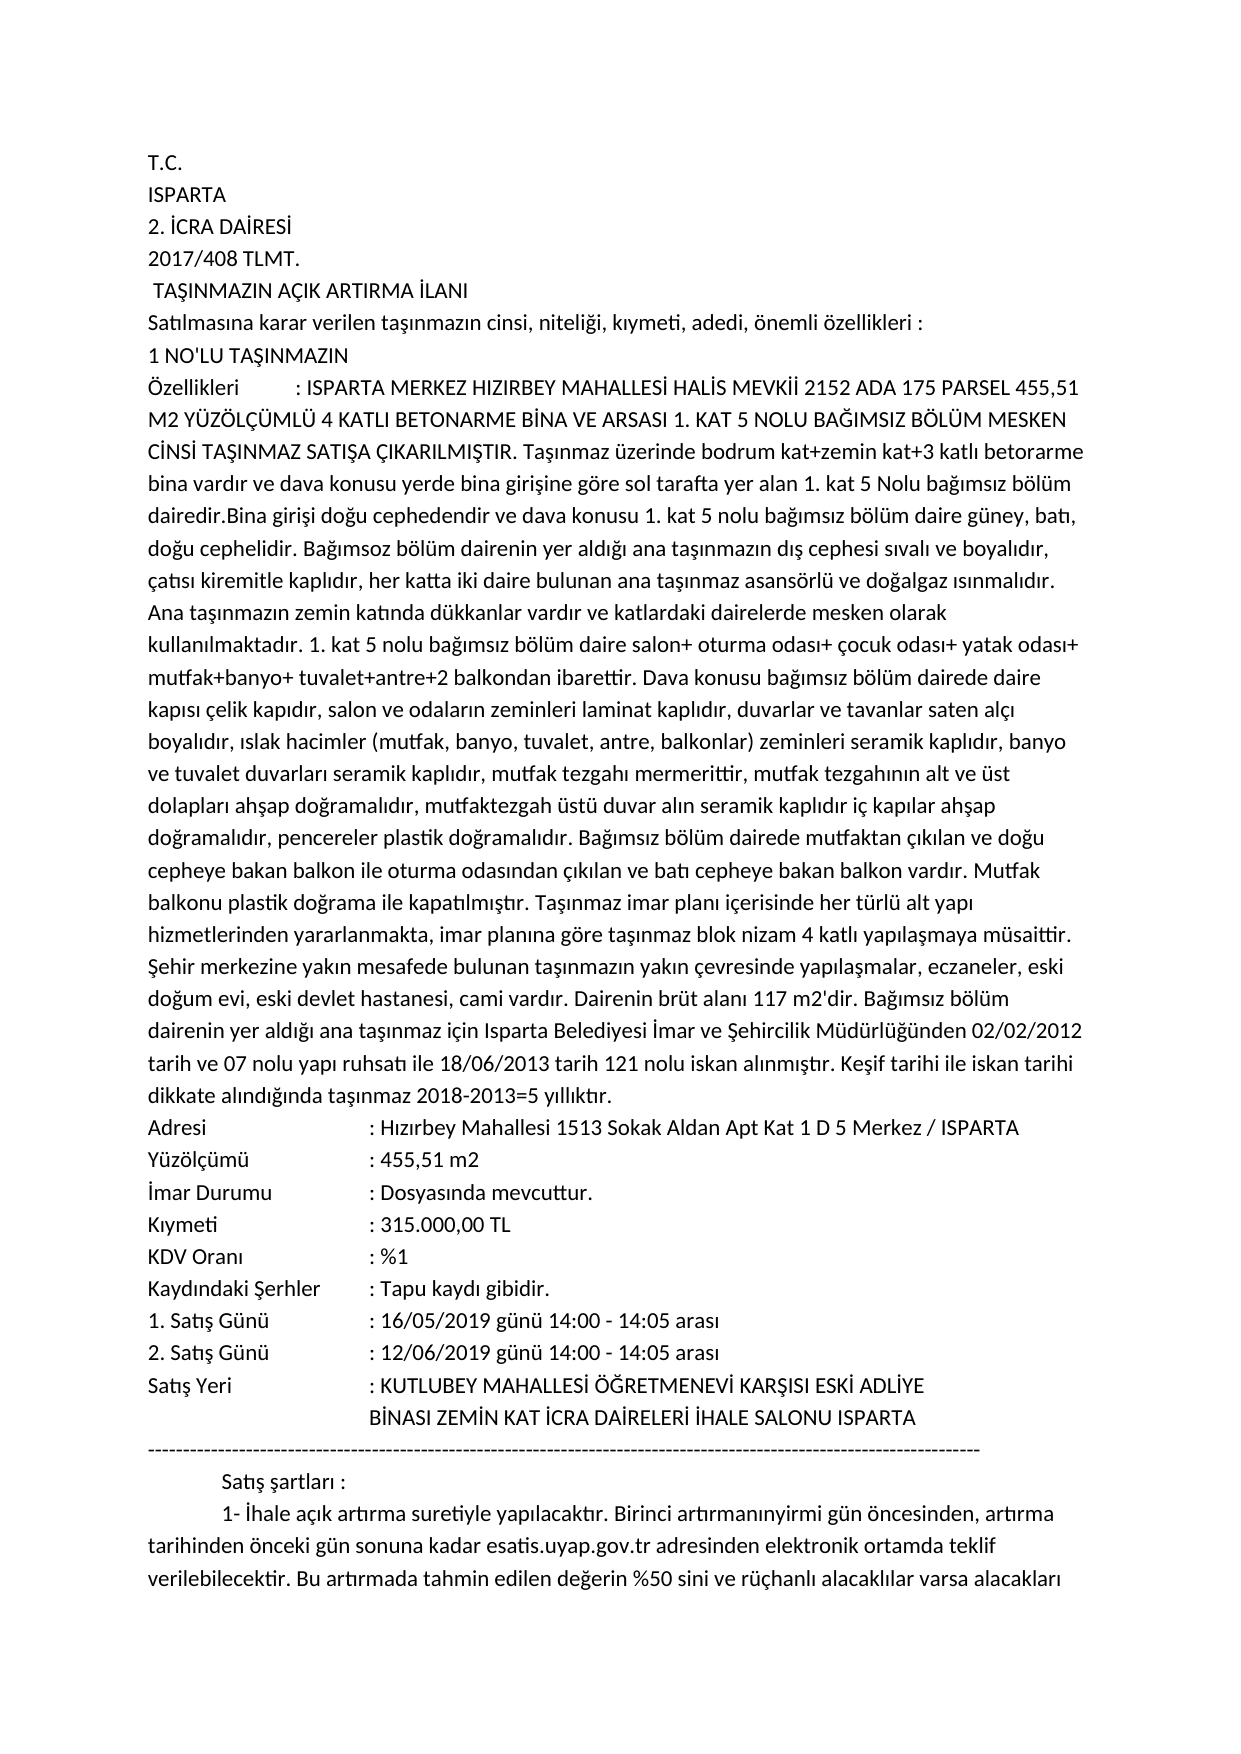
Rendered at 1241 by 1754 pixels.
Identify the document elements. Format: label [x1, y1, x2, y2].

text [148, 148, 1093, 1592]
